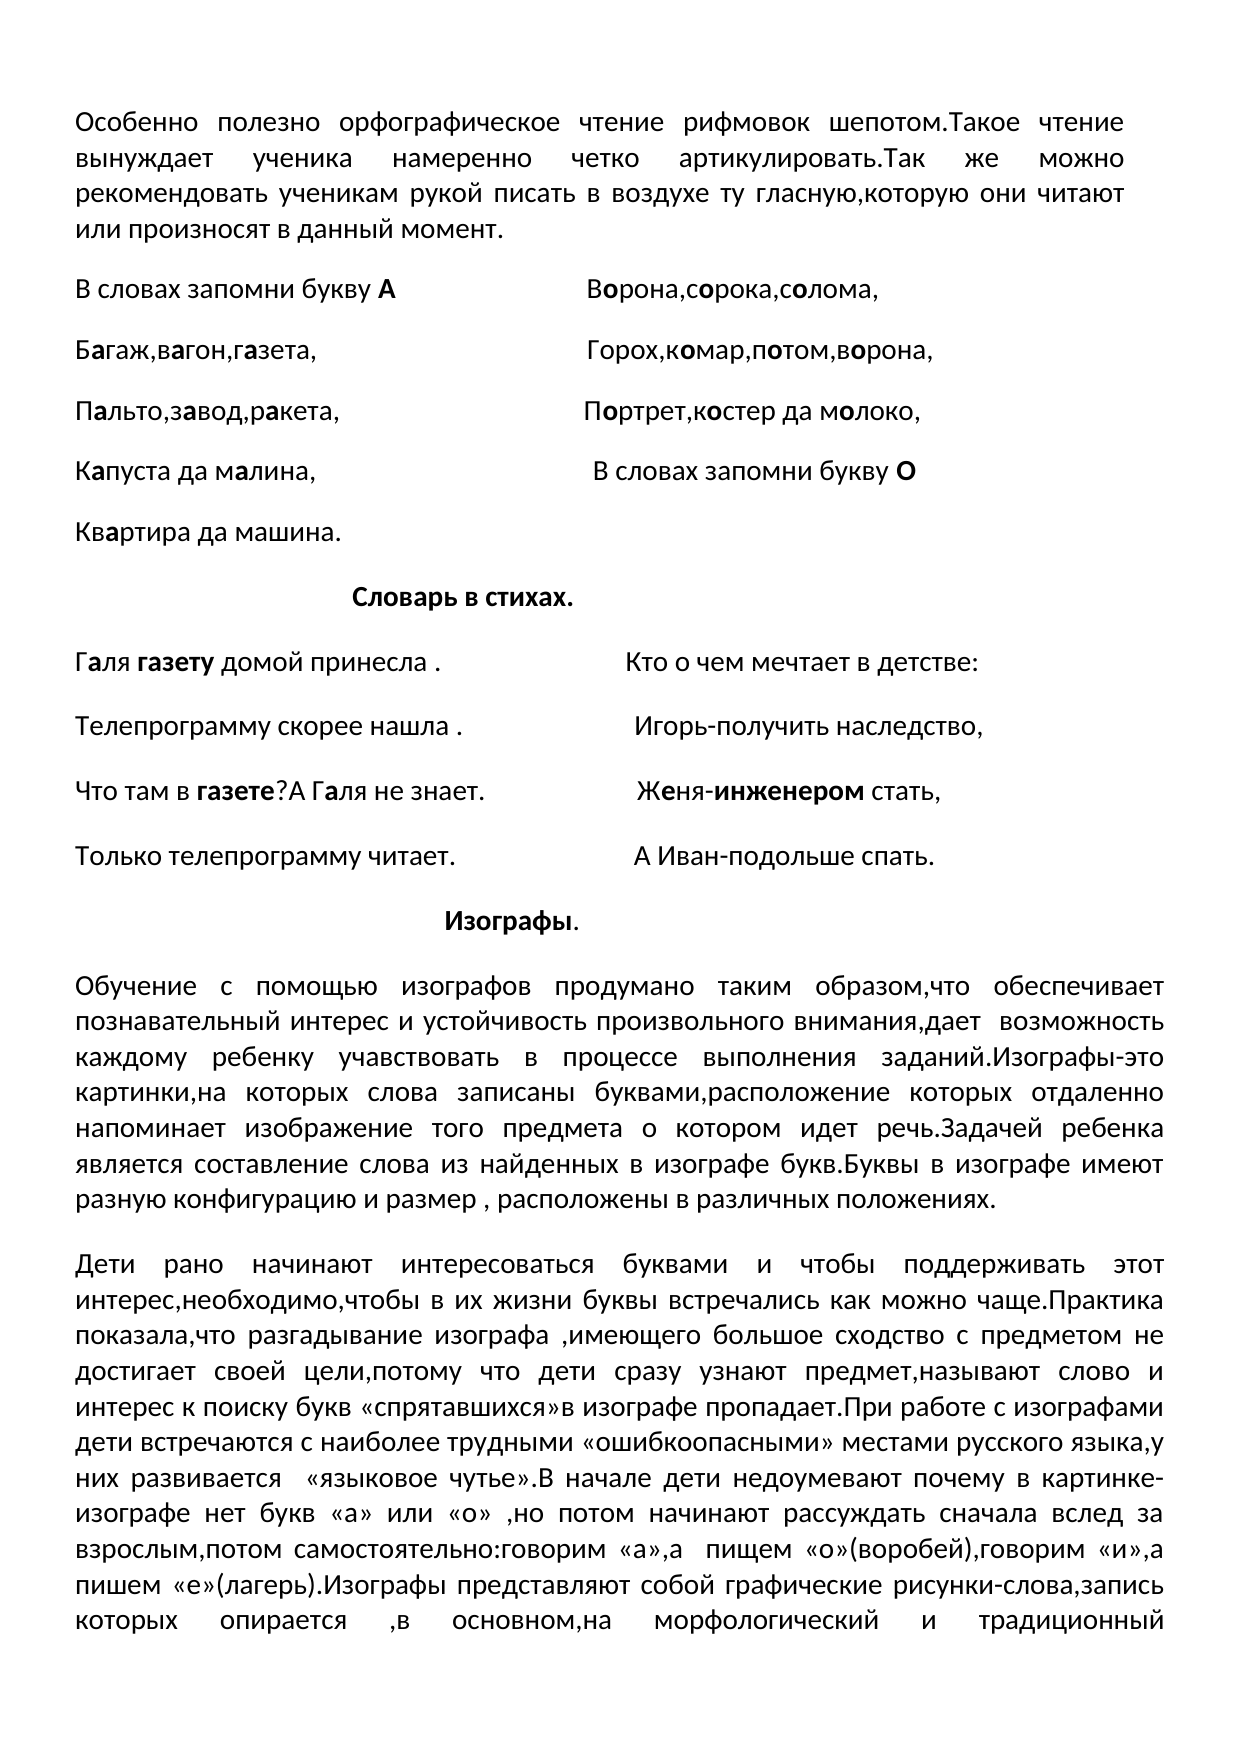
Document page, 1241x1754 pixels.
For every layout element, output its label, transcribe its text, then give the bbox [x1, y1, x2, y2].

text Что там в газете?А Галя не знает. Женя-инженером стать, [75, 772, 1165, 808]
text Пальто,завод,ракета, Портрет,костер да молоко, [75, 392, 1126, 427]
text Только телепрограмму читает. А Иван-подольше спать. [75, 837, 1165, 873]
text В словах запомни букву А Ворона,сорока,солома, [75, 271, 1126, 306]
text Капуста да малина, В словах запомни букву О [75, 452, 1126, 488]
text Квартира да машина. [75, 513, 1126, 549]
text Особенно полезно орфографическое чтение рифмовок шепотом.Такое чтение вынуждает ученика намеренно четко артикулировать.Так же можно рекомендовать ученикам рукой писать в воздухе ту гласную,которую они читают или произносят в данный момент. [75, 103, 1126, 246]
text Галя газету домой принесла . Кто о чем мечтает в детстве: [75, 643, 1165, 678]
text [75, 1245, 1165, 1637]
text Словарь в стихах. [75, 578, 1165, 613]
text Обучение с помощью изографов продумано таким образом,что обеспечивает познавательный интерес и устойчивость произвольного внимания,дает возможность каждому ребенку учавствовать в процессе выполнения заданий.Изографы-это картинки,на которых слова записаны буквами,расположение которых отдаленно напоминает изображение того предмета о котором идет речь.Задачей ребенка является составление слова из найденных в изографе букв.Буквы в изографе имеют разную конфигурацию и размер , расположены в различных положениях. [75, 967, 1165, 1216]
text Изографы. [75, 902, 1165, 937]
text Телепрограмму скорее нашла . Игорь-получить наследство, [75, 707, 1165, 743]
text Багаж,вагон,газета, Горох,комар,потом,ворона, [75, 331, 1126, 367]
